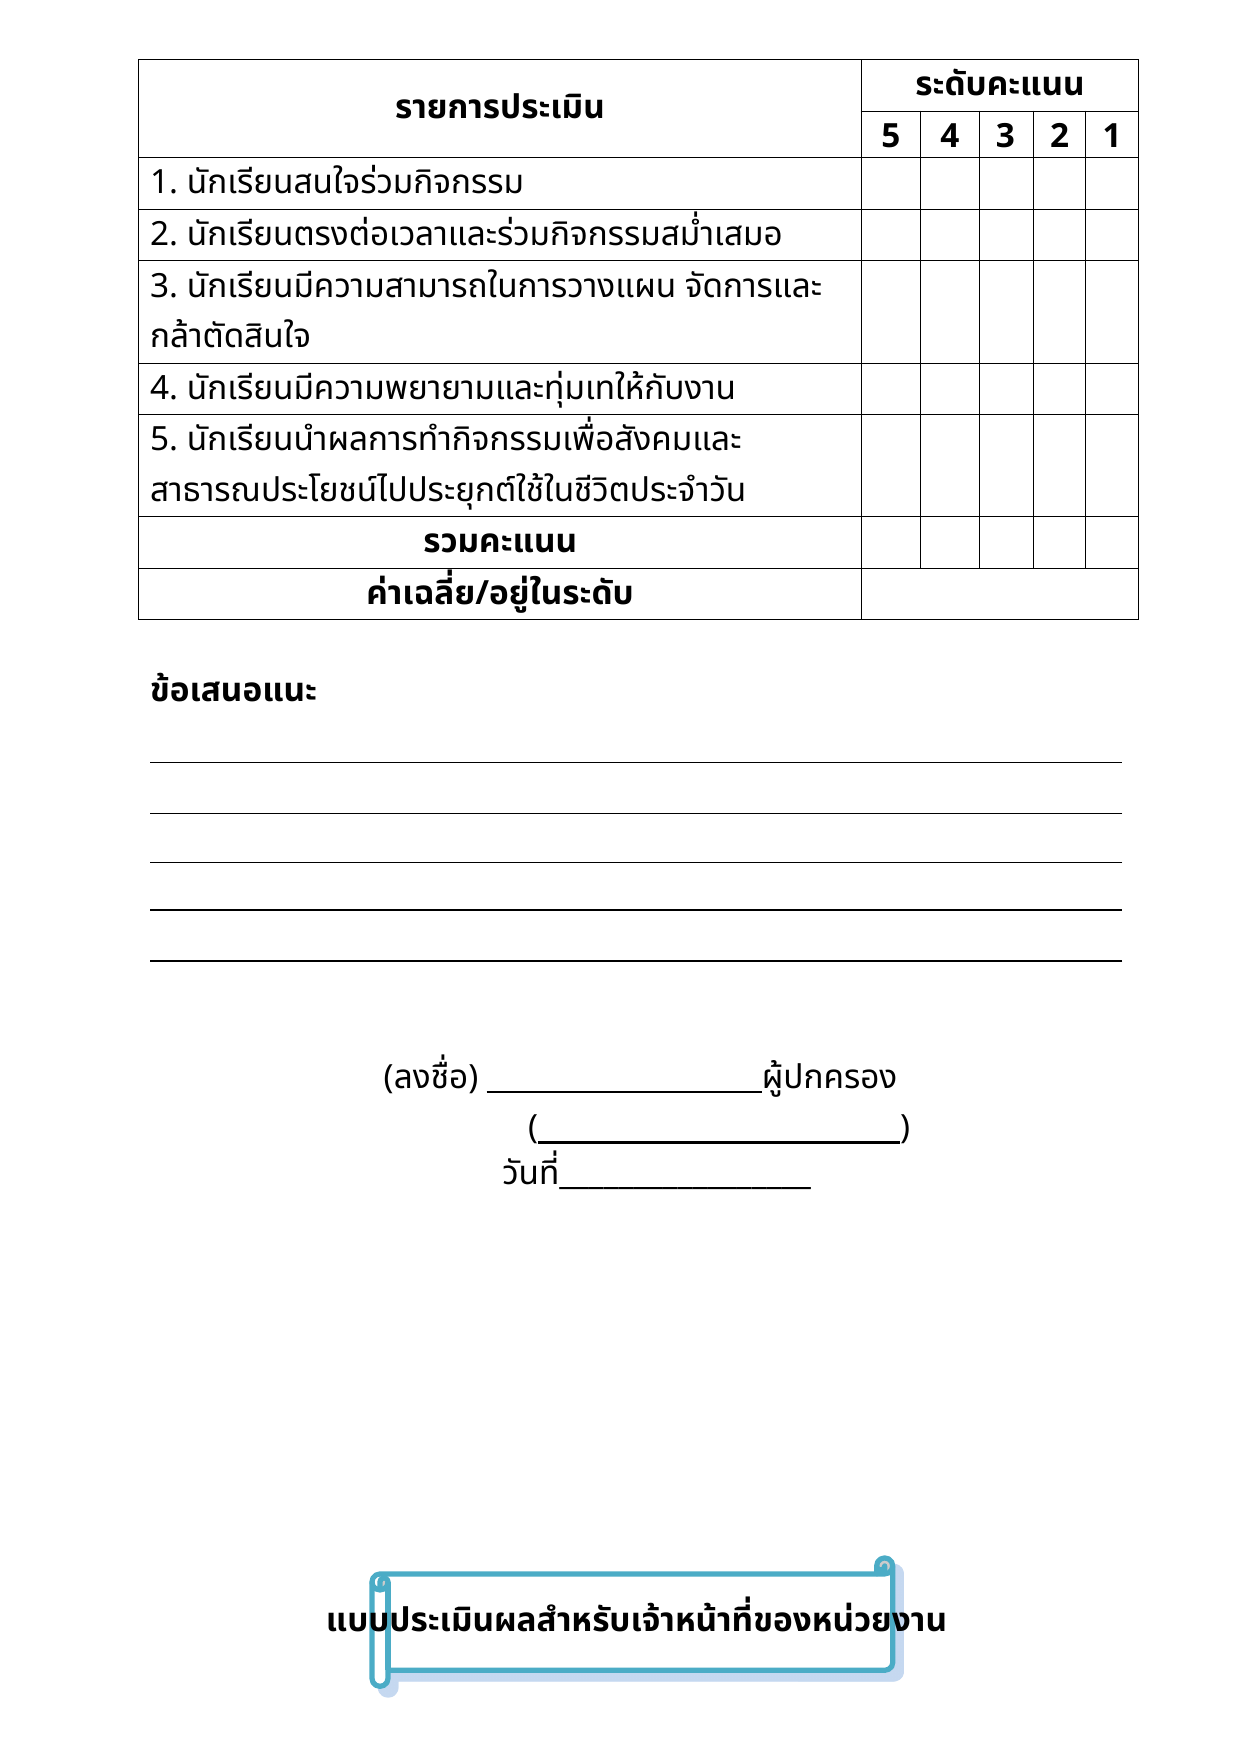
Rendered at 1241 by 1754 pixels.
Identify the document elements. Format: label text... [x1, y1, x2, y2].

table_cell 2 [1034, 112, 1085, 157]
table_cell [980, 158, 1033, 209]
table_cell [1034, 261, 1085, 362]
table_cell [862, 158, 920, 209]
table_cell [921, 158, 979, 209]
table_cell [921, 415, 979, 516]
table_cell [1086, 210, 1138, 260]
table_cell [921, 261, 979, 362]
table_cell [862, 261, 920, 362]
table_cell 1. นักเรียนสนใจร่วมกิจกรรม [139, 158, 861, 209]
text แบบประเมินผลสำหรับเจ้าหน้าที่ของหน่วยงาน [150, 1596, 1122, 1647]
table_cell [980, 261, 1033, 362]
table_cell [862, 569, 1138, 619]
table_cell [1034, 517, 1085, 568]
table_cell [980, 415, 1033, 516]
text วันที่_________________ [375, 1148, 1141, 1199]
table_cell [1086, 261, 1138, 362]
table_cell 3. นักเรียนมีความสามารถในการวางแผน จัดการและกล้าตัดสินใจ [139, 261, 861, 362]
table_header รายการประเมิน [139, 60, 861, 157]
table_cell [1034, 158, 1085, 209]
table_cell [1086, 415, 1138, 516]
table_cell 4 [921, 112, 979, 157]
table_cell [1086, 158, 1138, 209]
table_cell [980, 517, 1033, 568]
table_cell [980, 210, 1033, 260]
table_cell [862, 415, 920, 516]
table_cell 2. นักเรียนตรงต่อเวลาและร่วมกิจกรรมสม่ำเสมอ [139, 210, 861, 260]
table_cell ค่าเฉลี่ย/อยู่ในระดับ [139, 569, 861, 619]
table_cell [1034, 210, 1085, 260]
table_cell [1034, 415, 1085, 516]
table_cell [980, 364, 1033, 414]
table_cell [921, 210, 979, 260]
table_cell [921, 364, 979, 414]
table_cell [1086, 364, 1138, 414]
table_cell [921, 517, 979, 568]
table_cell 5. นักเรียนนำผลการทำกิจกรรมเพื่อสังคมและสาธารณประโยชน์ไปประยุกต์ใช้ในชีวิตประจำวัน [139, 415, 861, 516]
table_cell 1 [1086, 112, 1138, 157]
table_cell [862, 517, 920, 568]
table_cell 4. นักเรียนมีความพยายามและทุ่มเทให้กับงาน [139, 364, 861, 414]
table_cell 3 [980, 112, 1033, 157]
table_cell รวมคะแนน [139, 517, 861, 568]
table_cell [862, 210, 920, 260]
table_cell [1086, 517, 1138, 568]
text ( ) [150, 1103, 1141, 1148]
table_cell [862, 364, 920, 414]
text (ลงชื่อ) ผู้ปกครอง [300, 1052, 1138, 1103]
table_cell 5 [862, 112, 920, 157]
table_header ระดับคะแนน [862, 60, 1138, 111]
table_cell [1034, 364, 1085, 414]
text ข้อเสนอแนะ [150, 666, 1122, 716]
